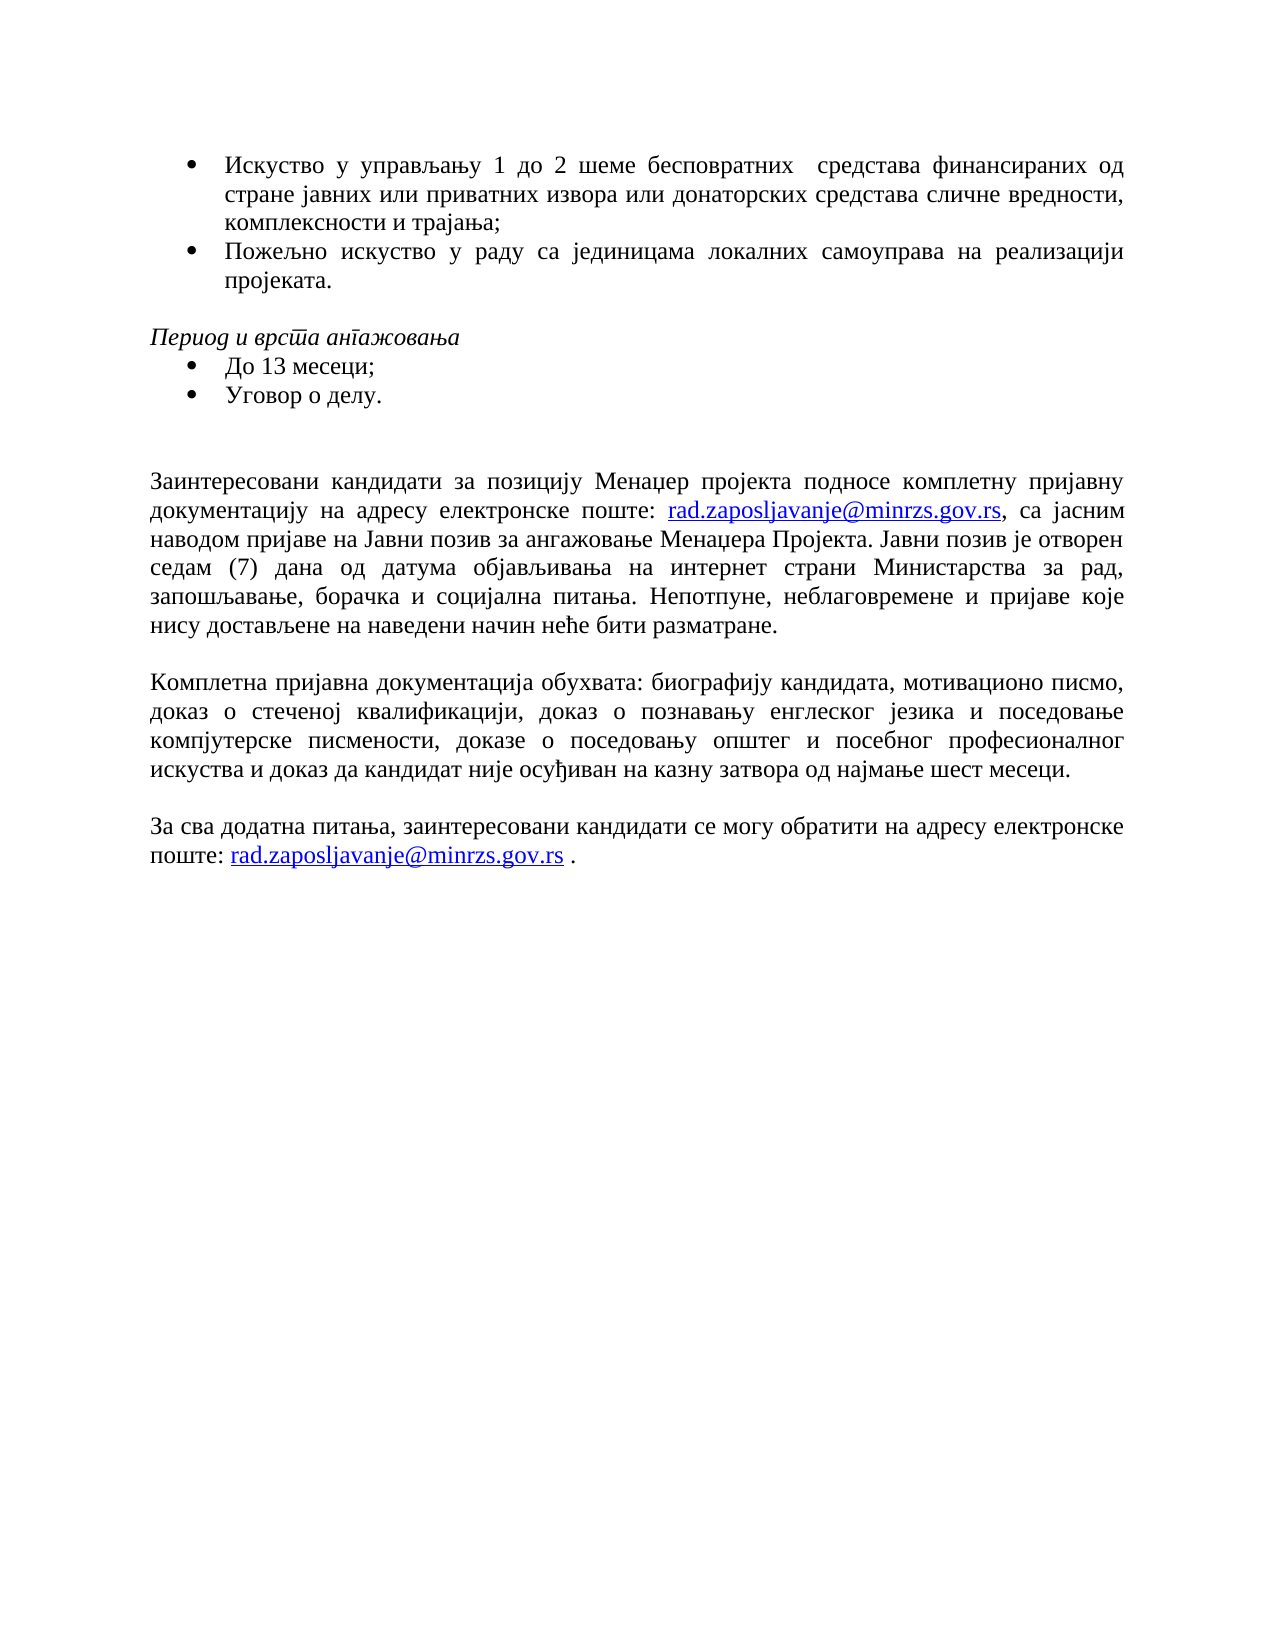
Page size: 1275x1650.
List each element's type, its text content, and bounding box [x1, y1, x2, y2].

text Период и врста ангажовања [150, 322, 1125, 351]
list Уговор о делу. [187, 380, 1125, 409]
text За сва додатна питања, заинтересовани кандидати се могу обратити на адресу електронске поште: rad.zaposljavanje@minrzs.gov.rs . [150, 811, 1125, 869]
list До 13 месеци; [187, 351, 1125, 380]
list Искуство у управљању 1 до 2 шеме бесповратних средстава финансираних од стране јавних или приватних извора или донаторских средстава сличне вредности, комплексности и трајања; [187, 150, 1125, 236]
list Пожељно искуство у раду са јединицама локалних самоуправа на реализацији пројеката. [187, 236, 1125, 294]
text Комплетна пријавна документација обухвата: биографију кандидата, мотивационо писмо, доказ о стеченој квалификацији, доказ о познавању енглеског језика и поседовање компјутерске писмености, доказе о поседовању општег и посебног професионалног искуства и доказ да кандидат није осуђиван на казну затвора од најмање шест месеци. [150, 667, 1125, 782]
text Заинтересовани кандидати за позицију Менаџер пројекта подносе комплетну пријавну документацију на адресу електронске поште: rad.zaposljavanje@minrzs.gov.rs, са јасним наводом пријаве на Јавни позив за ангажовање Менаџера Пројекта. Јавни позив је отворен седам (7) дана од датума објављивања на интернет страни Министарства за рад, запошљавање, борачка и социјална питања. Непотпуне, неблаговремене и пријаве које нису достављене на наведени начин неће бити разматране. [150, 466, 1125, 639]
